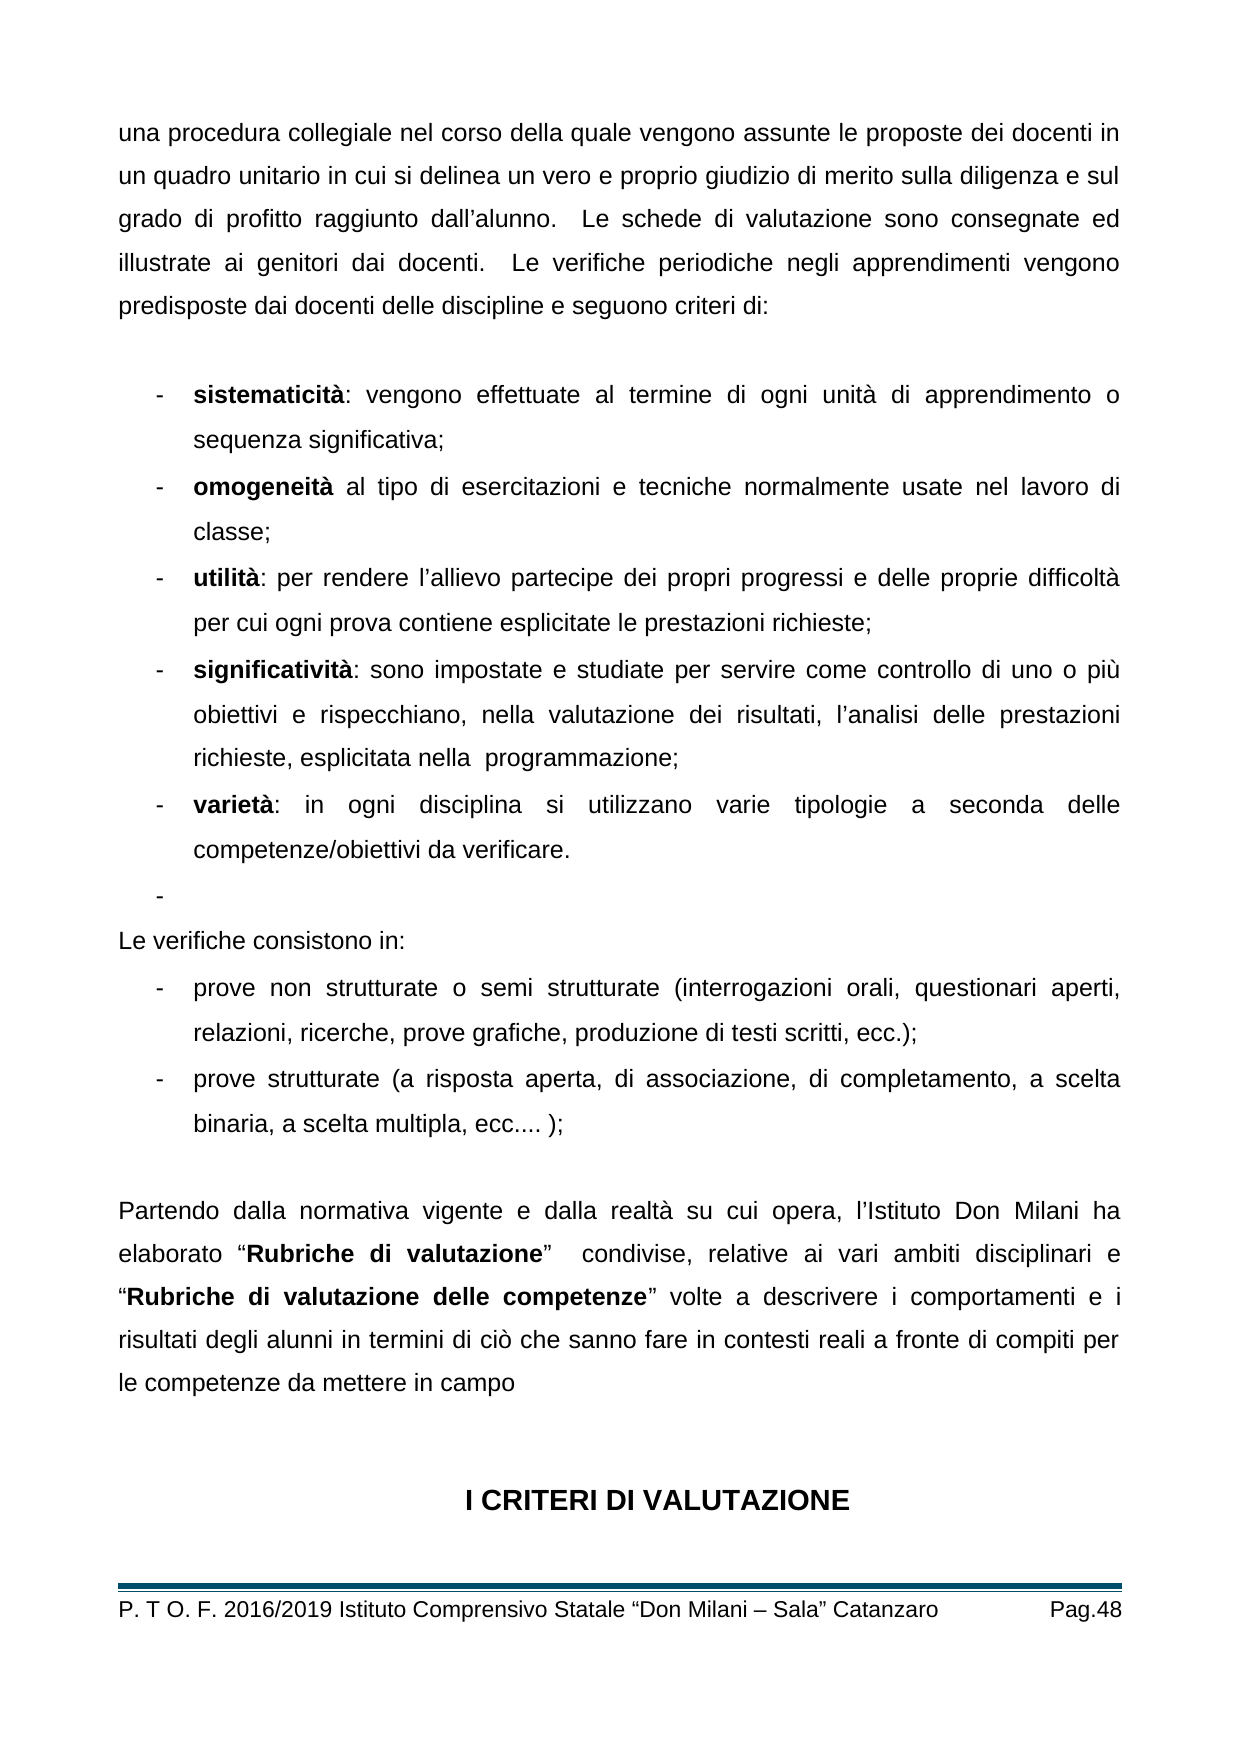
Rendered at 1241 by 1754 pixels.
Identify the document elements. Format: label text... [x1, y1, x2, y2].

text Partendo dalla normativa vigente e dalla realtà su cui opera, l’Istituto Don Milani ha elaborato “Rubriche di valutazione” condivise, relative ai vari ambiti disciplinari e “Rubriche di valutazione delle competenze” volte a descrivere i comportamenti e i risultati degli alunni in termini di ciò che sanno fare in contesti reali a fronte di compiti per le competenze da mettere in campo [118, 1196, 1122, 1397]
list utilità: per rendere l’allievo partecipe dei propri progressi e delle proprie difficoltà per cui ogni prova contiene esplicitate le prestazioni richieste; [156, 560, 1122, 637]
list significatività: sono impostate e studiate per servire come controllo di uno o più obiettivi e rispecchiano, nella valutazione dei risultati, l’analisi delle prestazioni richieste, esplicitata nella programmazione; [156, 652, 1122, 772]
list omogeneità al tipo di esercitazioni e tecniche normalmente usate nel lavoro di classe; [156, 468, 1122, 546]
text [118, 118, 1122, 319]
list I CRITERI DI VALUTAZIONE [193, 1483, 1122, 1517]
list prove strutturate (a risposta aperta, di associazione, di completamento, a scelta binaria, a scelta multipla, ecc.... ); [156, 1061, 1122, 1138]
text Le verifiche consistono in: [118, 926, 1122, 955]
list varietà: in ogni disciplina si utilizzano varie tipologie a seconda delle competenze/obiettivi da verificare. [156, 786, 1122, 863]
list prove non strutturate o semi strutturate (interrogazioni orali, questionari aperti, relazioni, ricerche, prove grafiche, produzione di testi scritti, ecc.); [156, 969, 1122, 1047]
list sistematicità: vengono effettuate al termine di ogni unità di apprendimento o sequenza significativa; [156, 377, 1122, 454]
